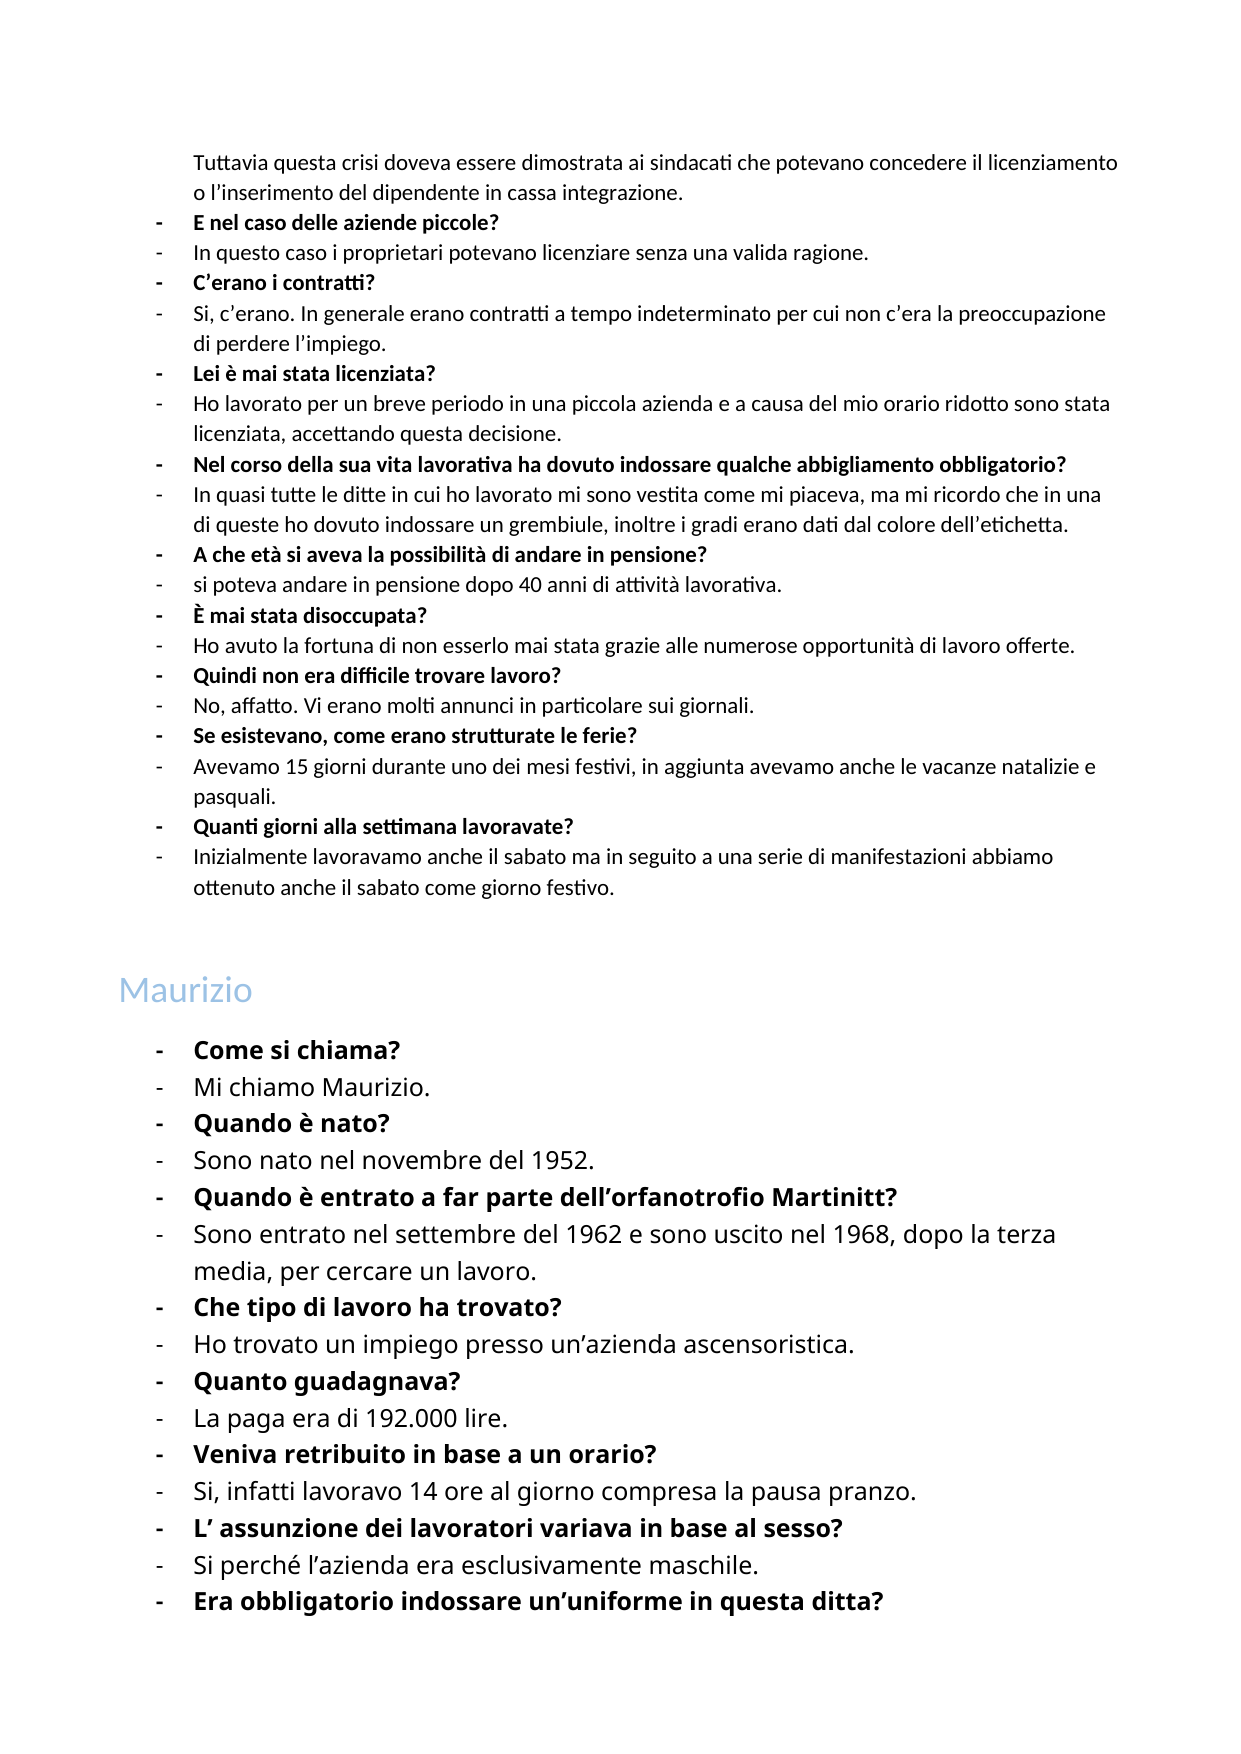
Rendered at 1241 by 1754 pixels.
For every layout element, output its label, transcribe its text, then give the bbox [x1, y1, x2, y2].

list E nel caso delle aziende piccole? [156, 208, 1122, 236]
list Ho lavorato per un breve periodo in una piccola azienda e a causa del mio orario ridotto sono stata licenziata, accettando questa decisione. [156, 389, 1122, 447]
list Lei è mai stata licenziata? [156, 359, 1122, 387]
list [156, 148, 1122, 206]
list L’ assunzione dei lavoratori variava in base al sesso? [156, 1511, 1122, 1544]
list Come si chiama? [156, 1032, 1122, 1067]
list Avevamo 15 giorni durante uno dei mesi festivi, in aggiunta avevamo anche le vacanze natalizie e pasquali. [156, 752, 1122, 810]
list Quando è nato? [156, 1106, 1122, 1140]
list Nel corso della sua vita lavorativa ha dovuto indossare qualche abbigliamento obbligatorio? [156, 450, 1122, 478]
list Quando è entrato a far parte dell’orfanotrofio Martinitt? [156, 1179, 1122, 1214]
list Quanti giorni alla settimana lavoravate? [156, 812, 1122, 840]
list Si, c’erano. In generale erano contratti a tempo indeterminato per cui non c’era la preoccupazione di perdere l’impiego. [156, 299, 1122, 357]
list C’erano i contratti? [156, 268, 1122, 296]
list Inizialmente lavoravamo anche il sabato ma in seguito a una serie di manifestazioni abbiamo ottenuto anche il sabato come giorno festivo. [156, 842, 1122, 901]
list Si perché l’azienda era esclusivamente maschile. [156, 1547, 1122, 1581]
list Sono entrato nel settembre del 1962 e sono uscito nel 1968, dopo la terza media, per cercare un lavoro. [156, 1216, 1122, 1287]
list Quanto guadagnava? [156, 1363, 1122, 1397]
list Che tipo di lavoro ha trovato? [156, 1290, 1122, 1324]
list Si, infatti lavoravo 14 ore al giorno compresa la pausa pranzo. [156, 1474, 1122, 1508]
list Era obbligatorio indossare un’uniforme in questa ditta? [156, 1584, 1122, 1618]
list Mi chiamo Maurizio. [156, 1069, 1122, 1103]
list si poteva andare in pensione dopo 40 anni di attività lavorativa. [156, 571, 1122, 598]
list Veniva retribuito in base a un orario? [156, 1437, 1122, 1471]
list No, affatto. Vi erano molti annunci in particolare sui giornali. [156, 691, 1122, 719]
list In questo caso i proprietari potevano licenziare senza una valida ragione. [156, 238, 1122, 266]
list Se esistevano, come erano strutturate le ferie? [156, 722, 1122, 749]
list È mai stata disoccupata? [156, 601, 1122, 629]
text Maurizio [118, 966, 1122, 1012]
list A che età si aveva la possibilità di andare in pensione? [156, 540, 1122, 568]
list La paga era di 192.000 lire. [156, 1400, 1122, 1434]
list Ho avuto la fortuna di non esserlo mai stata grazie alle numerose opportunità di lavoro offerte. [156, 631, 1122, 659]
list In quasi tutte le ditte in cui ho lavorato mi sono vestita come mi piaceva, ma mi ricordo che in una di queste ho dovuto indossare un grembiule, inoltre i gradi erano dati dal colore dell’etichetta. [156, 480, 1122, 538]
list Quindi non era difficile trovare lavoro? [156, 661, 1122, 689]
list Ho trovato un impiego presso un’azienda ascensoristica. [156, 1327, 1122, 1361]
list Sono nato nel novembre del 1952. [156, 1143, 1122, 1177]
